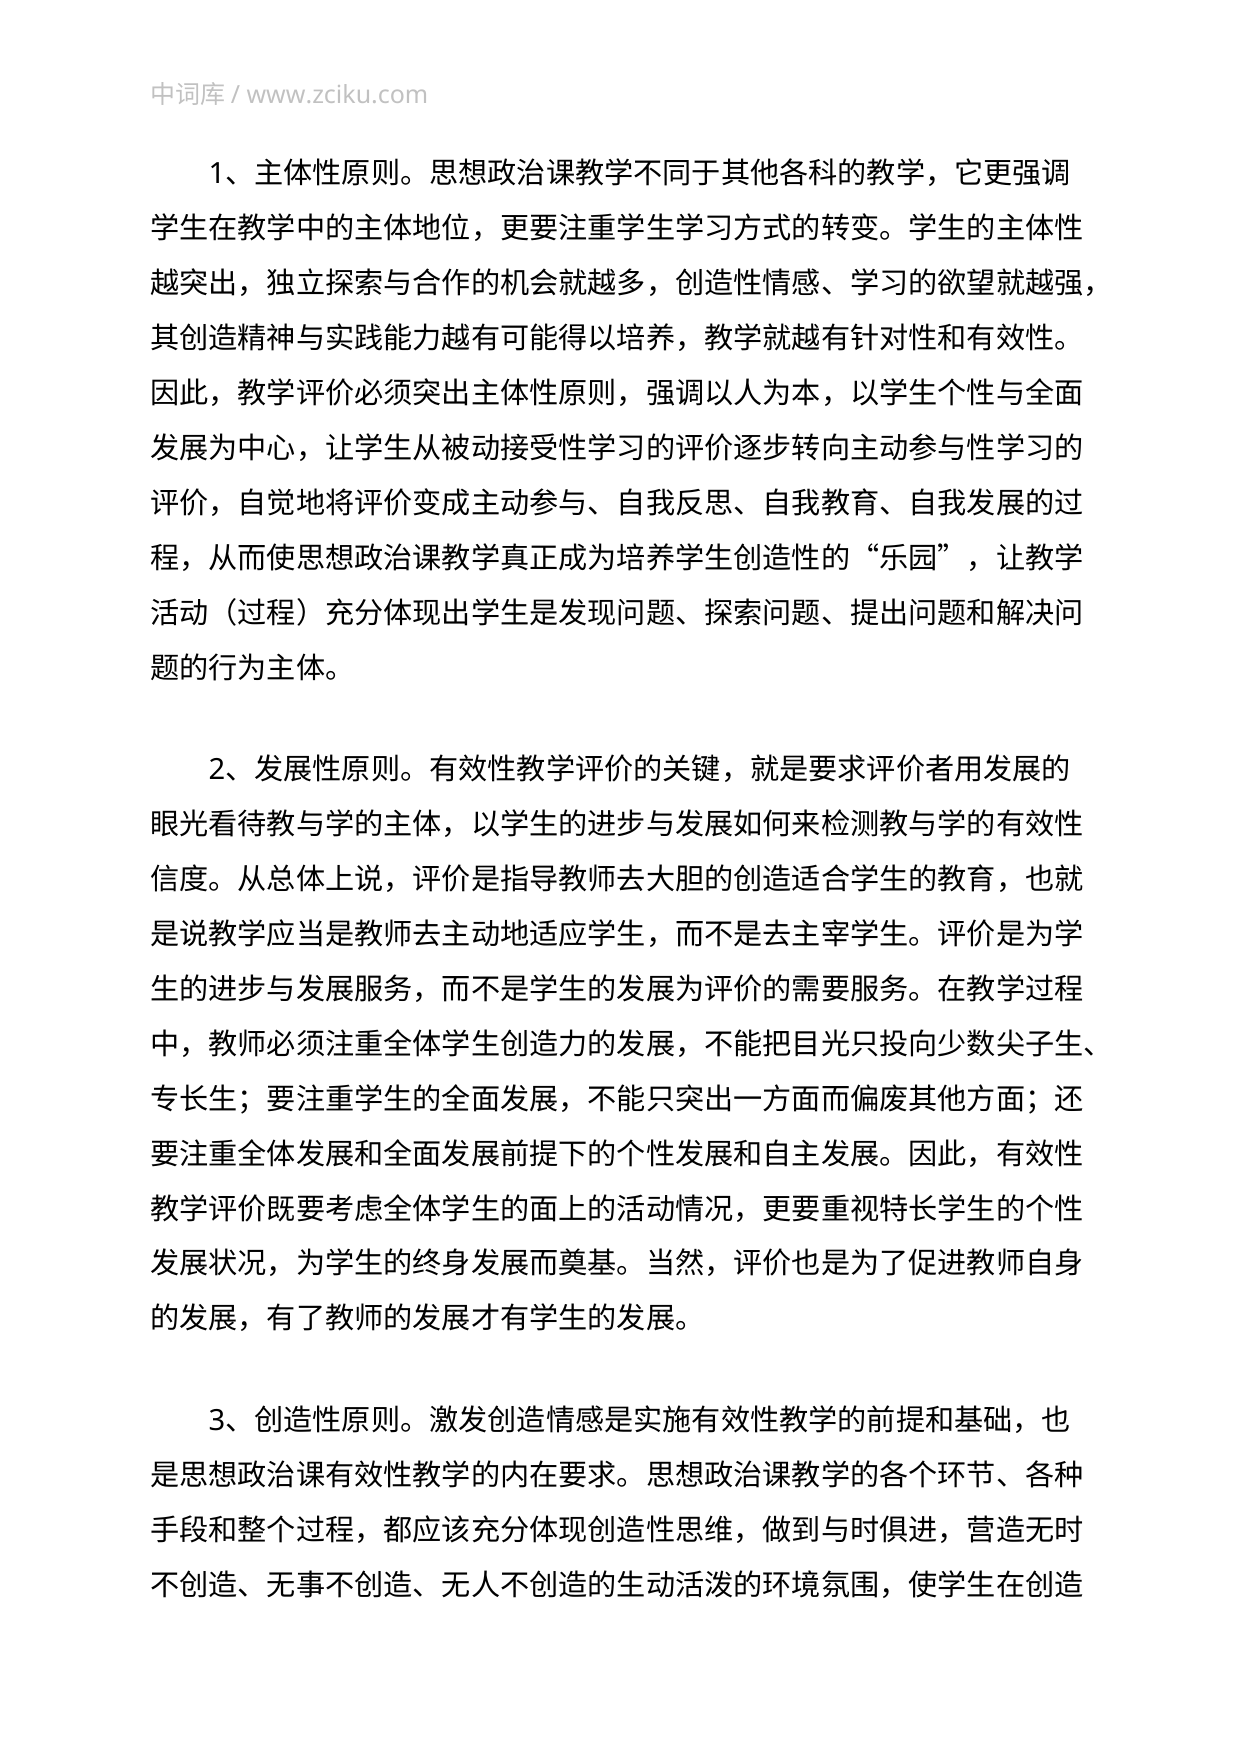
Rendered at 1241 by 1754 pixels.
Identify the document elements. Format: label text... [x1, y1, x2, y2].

text 2、发展性原则。有效性教学评价的关键，就是要求评价者用发展的眼光看待教与学的主体，以学生的进步与发展如何来检测教与学的有效性信度。从总体上说，评价是指导教师去大胆的创造适合学生的教育，也就是说教学应当是教师去主动地适应学生，而不是去主宰学生。评价是为学生的进步与发展服务，而不是学生的发展为评价的需要服务。在教学过程中，教师必须注重全体学生创造力的发展，不能把目光只投向少数尖子生、专长生；要注重学生的全面发展，不能只突出一方面而偏废其他方面；还要注重全体发展和全面发展前提下的个性发展和自主发展。因此，有效性教学评价既要考虑全体学生的面上的活动情况，更要重视特长学生的个性发展状况，为学生的终身发展而奠基。当然，评价也是为了促进教师自身的发展，有了教师的发展才有学生的发展。 [150, 746, 1090, 1337]
text 1、主体性原则。思想政治课教学不同于其他各科的教学，它更强调学生在教学中的主体地位，更要注重学生学习方式的转变。学生的主体性越突出，独立探索与合作的机会就越多，创造性情感、学习的欲望就越强，其创造精神与实践能力越有可能得以培养，教学就越有针对性和有效性。因此，教学评价必须突出主体性原则，强调以人为本，以学生个性与全面发展为中心，让学生从被动接受性学习的评价逐步转向主动参与性学习的评价，自觉地将评价变成主动参与、自我反思、自我教育、自我发展的过程，从而使思想政治课教学真正成为培养学生创造性的“乐园”，让教学活动（过程）充分体现出学生是发现问题、探索问题、提出问题和解决问题的行为主体。 [150, 150, 1090, 686]
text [150, 1397, 1090, 1604]
